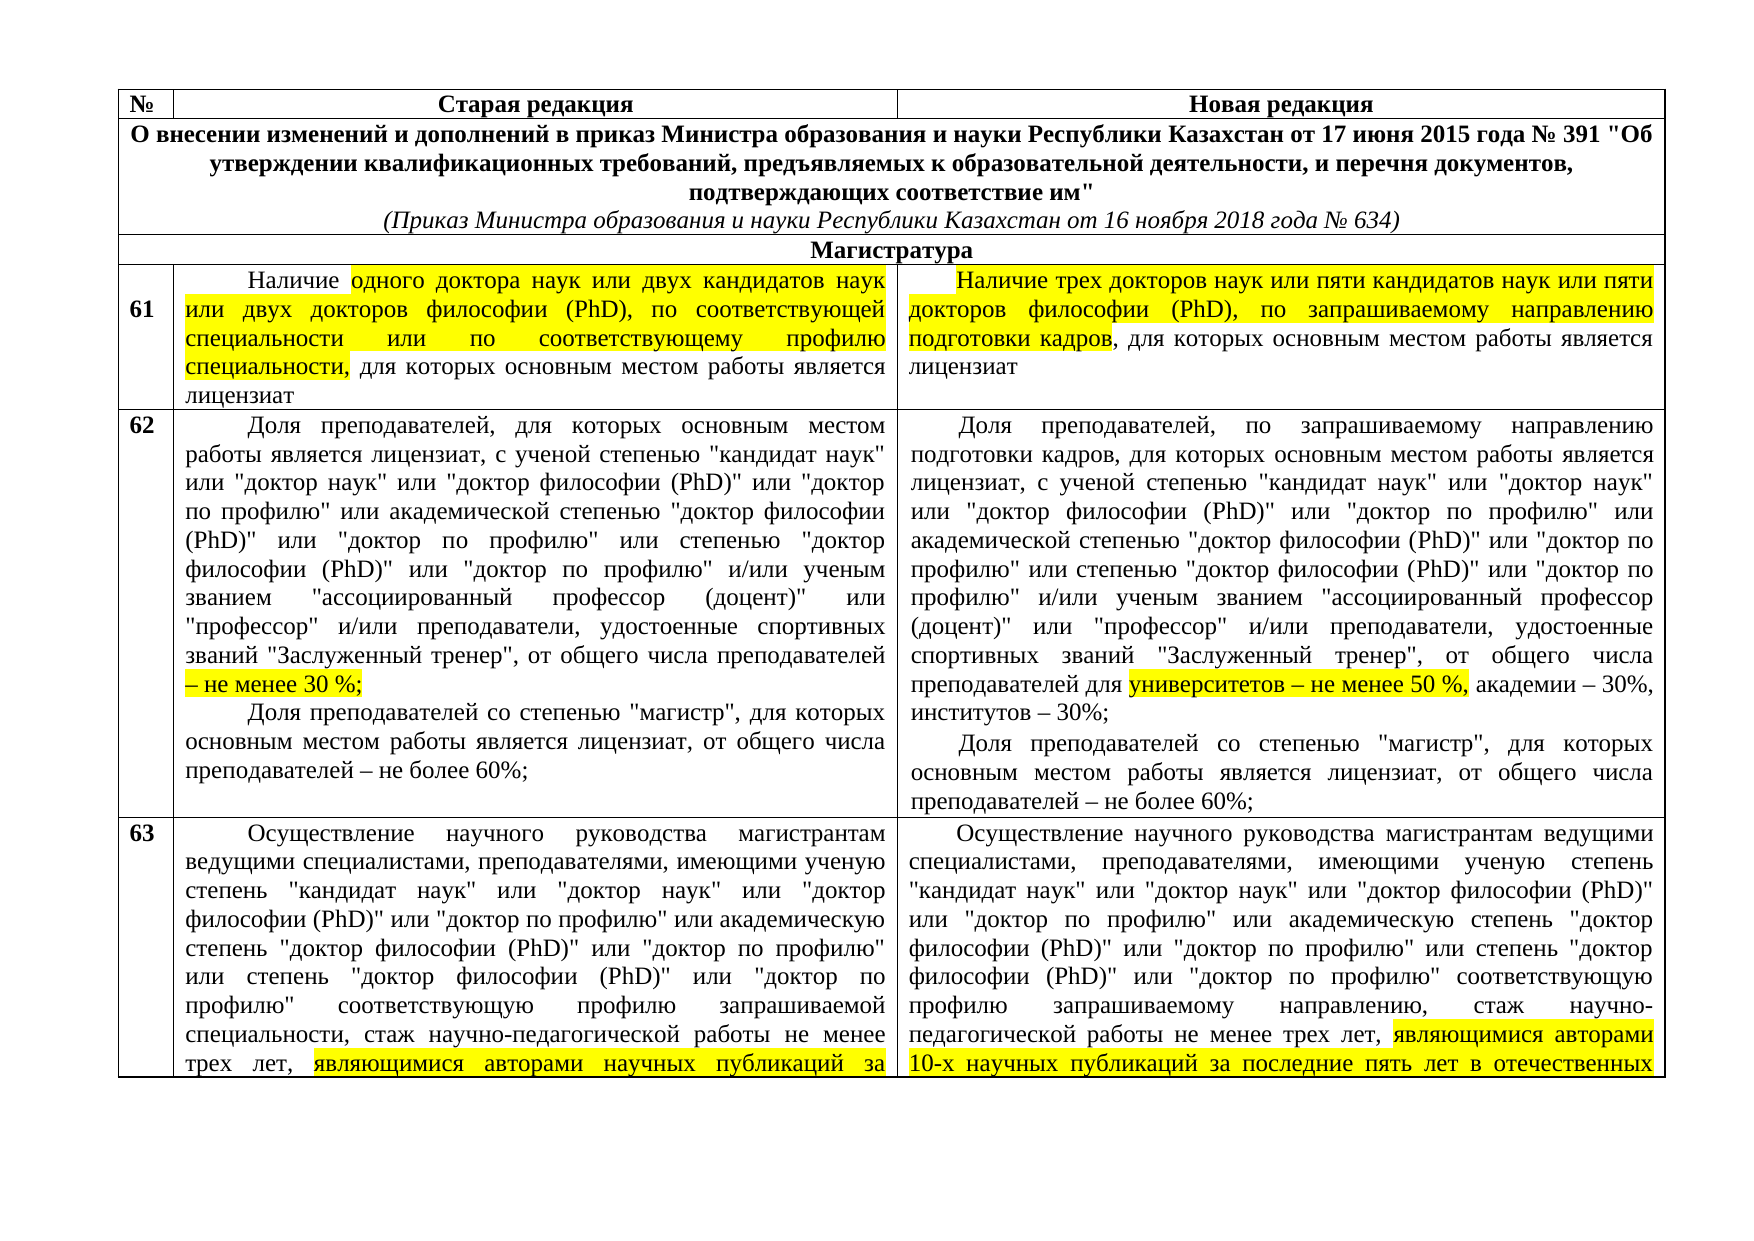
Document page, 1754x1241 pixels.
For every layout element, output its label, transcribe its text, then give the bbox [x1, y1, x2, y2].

table_cell Доля преподавателей, для которых основным местом работы является лицензиат, с ученой степенью "кандидат наук" или "доктор наук" или "доктор философии (PhD)" или "доктор по профилю" или академической степенью "доктор философии (PhD)" или "доктор по профилю" или степенью "доктор философии (PhD)" или "доктор по профилю" и/или ученым званием "ассоциированный профессор (доцент)" или "профессор" и/или преподаватели, удостоенные спортивных званий "Заслуженный тренер", от общего числа преподавателей – не менее 30 %; Доля преподавателей со степенью "магистр", для которых основным местом работы является лицензиат, от общего числа преподавателей – не более 60%; [174, 410, 897, 817]
table_header Старая редакция [174, 90, 897, 118]
table_cell О внесении изменений и дополнений в приказ Министра образования и науки Республики Казахстан от 17 июня 2015 года № 391 "Об утверждении квалификационных требований, предъявляемых к образовательной деятельности, и перечня документов, подтверждающих соответствие им" (Приказ Министра образования и науки Республики Казахстан от 16 ноября 2018 года № 634) [119, 119, 1664, 234]
table_cell 61 [119, 265, 173, 409]
table_cell Наличие одного доктора наук или двух кандидатов наук или двух докторов философии (PhD), по соответствующей специальности или по соответствующему профилю специальности, для которых основным местом работы является лицензиат [174, 265, 897, 409]
table_cell Магистратура [119, 235, 1664, 264]
table_header № [119, 90, 173, 118]
table_cell 63 [119, 818, 173, 1076]
table_cell Наличие трех докторов наук или пяти кандидатов наук или пяти докторов философии (PhD), по запрашиваемому направлению подготовки кадров, для которых основным местом работы является лицензиат [898, 265, 1664, 409]
table_cell Доля преподавателей, по запрашиваемому направлению подготовки кадров, для которых основным местом работы является лицензиат, с ученой степенью "кандидат наук" или "доктор наук" или "доктор философии (PhD)" или "доктор по профилю" или академической степенью "доктор философии (PhD)" или "доктор по профилю" или степенью "доктор философии (PhD)" или "доктор по профилю" и/или ученым званием "ассоциированный профессор (доцент)" или "профессор" и/или преподаватели, удостоенные спортивных званий "Заслуженный тренер", от общего числа преподавателей для университетов – не менее 50 %, академии – 30%, институтов – 30%; Доля преподавателей со степенью "магистр", для которых основным местом работы является лицензиат, от общего числа преподавателей – не более 60%; [898, 410, 1664, 817]
table_header Новая редакция [898, 90, 1664, 118]
table_cell 62 [119, 410, 173, 817]
